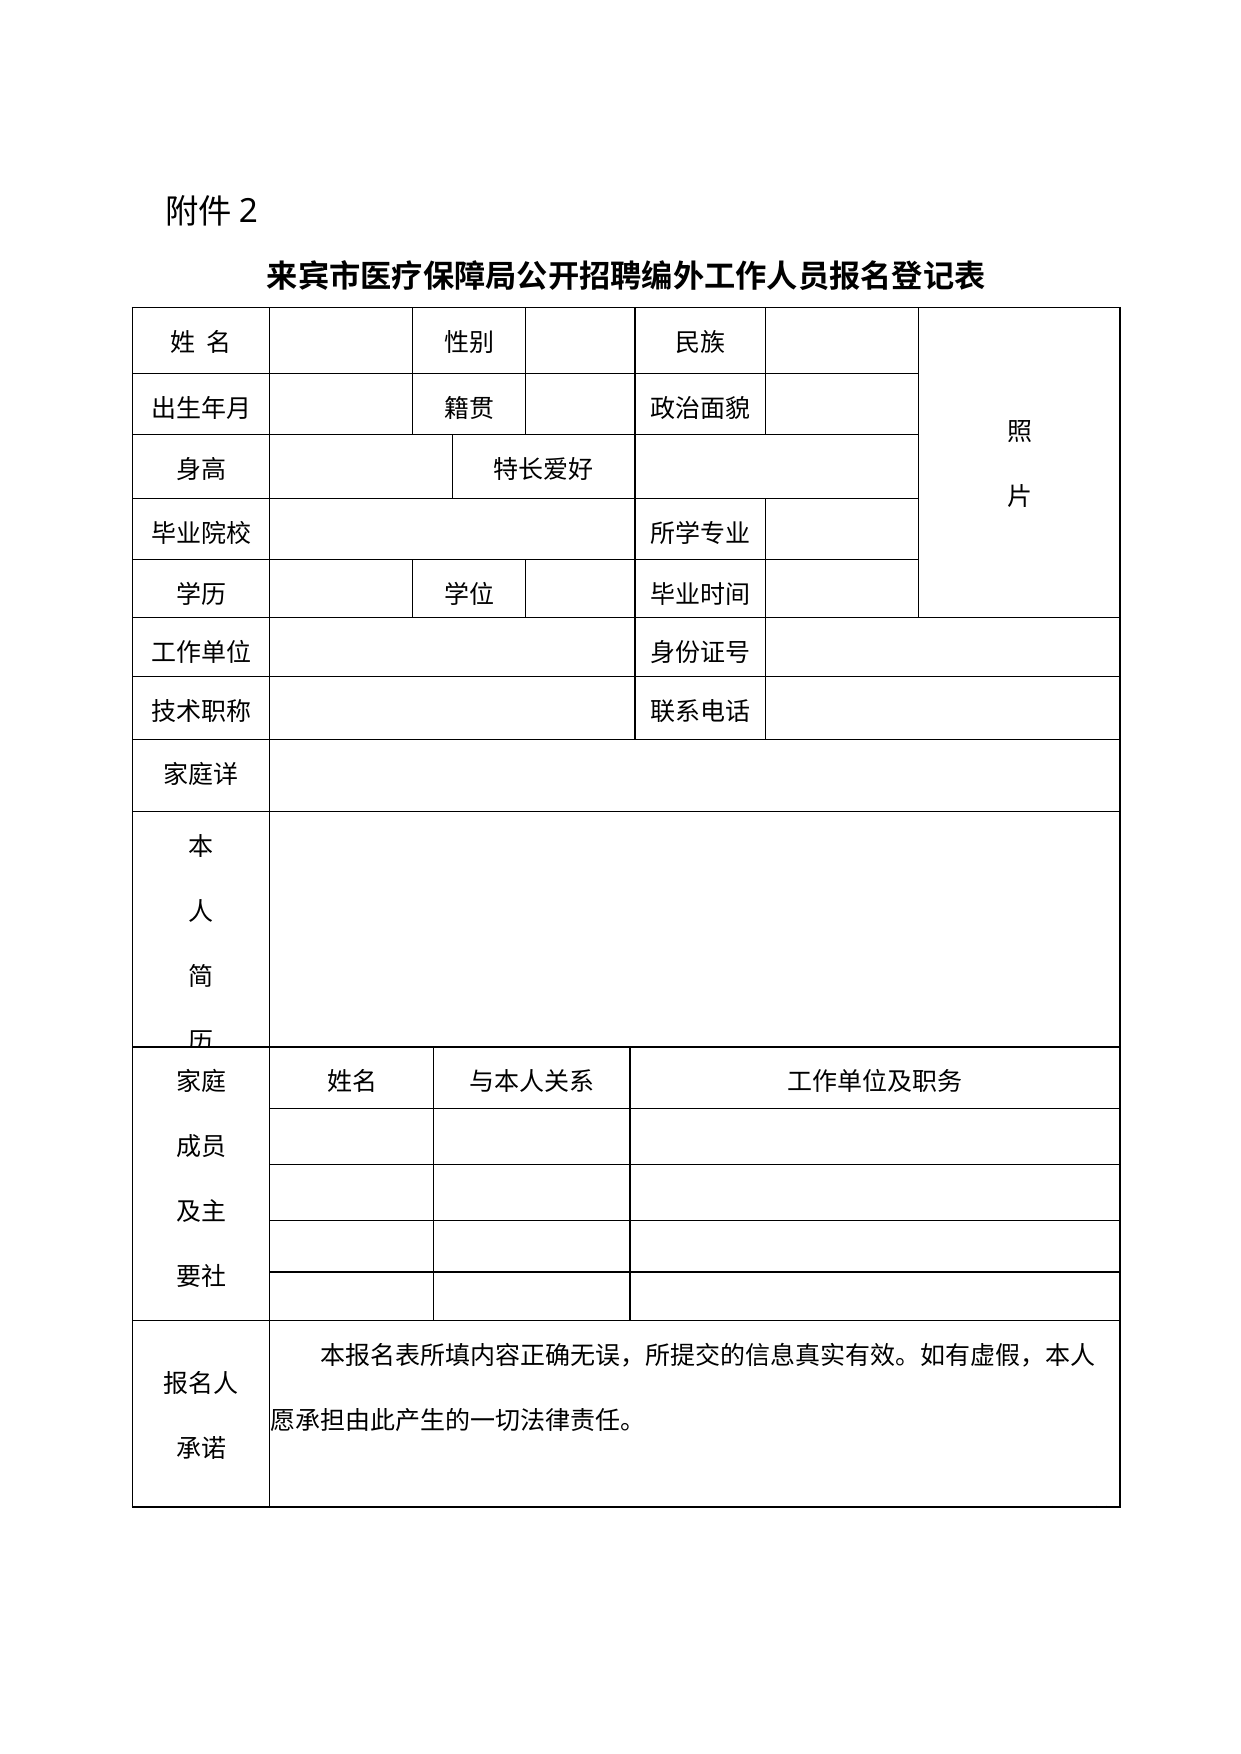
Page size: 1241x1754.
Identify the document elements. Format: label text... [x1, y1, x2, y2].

table_cell 毕业时间 [636, 560, 765, 617]
table_cell 报名人 承诺 [133, 1321, 269, 1506]
table_cell 政治面貌 [636, 374, 765, 434]
table_cell [270, 812, 1119, 1046]
table_cell 姓名 [270, 1048, 433, 1107]
table_cell [270, 374, 412, 434]
text 来宾市医疗保障局公开招聘编外工作人员报名登记表 [165, 242, 1087, 307]
table_cell [270, 677, 634, 739]
table_header [270, 308, 412, 373]
table_cell 毕业院校 [133, 499, 269, 559]
table_cell 工作单位及职务 [631, 1048, 1119, 1107]
table_cell [270, 740, 1119, 811]
table_cell 学历 [133, 560, 269, 617]
table_cell 联系电话 [636, 677, 765, 739]
table_cell [631, 1273, 1119, 1320]
table_cell [631, 1165, 1119, 1220]
table_cell 身高 [133, 435, 269, 498]
table_cell [270, 560, 412, 617]
table_cell 出生年月 [133, 374, 269, 434]
table_cell 本报名表所填内容正确无误，所提交的信息真实有效。如有虚假，本人愿承担由此产生的一切法律责任。 报名人签名： [270, 1321, 1119, 1506]
table_cell [270, 499, 634, 559]
table_cell [631, 1109, 1119, 1163]
table_cell 本 人 简 历 [133, 812, 269, 1046]
table_header 姓 名 [133, 308, 269, 373]
table_cell [526, 374, 634, 434]
table_cell 技术职称 [133, 677, 269, 739]
table_cell 籍贯 [413, 374, 525, 434]
table_cell [636, 435, 918, 498]
table_cell [766, 374, 918, 434]
table_cell [766, 618, 1119, 676]
table_cell [526, 560, 634, 617]
table_cell 家庭详 细住址 [133, 740, 269, 811]
table_cell [766, 499, 918, 559]
table_cell 工作单位 [133, 618, 269, 676]
table_header [526, 308, 634, 373]
table_cell [631, 1221, 1119, 1271]
table_header [766, 308, 918, 373]
table_cell 身份证号 [636, 618, 765, 676]
table_header 民族 [636, 308, 765, 373]
table_cell [434, 1165, 629, 1220]
table_cell [270, 1109, 433, 1163]
table_cell [270, 618, 634, 676]
table_cell 特长爱好 [453, 435, 634, 498]
table_header 照 片 [919, 308, 1119, 617]
table_cell 学位 [413, 560, 525, 617]
table_cell [270, 435, 452, 498]
table_cell [434, 1109, 629, 1163]
table_cell 与本人关系 [434, 1048, 629, 1107]
table_cell [766, 677, 1119, 739]
table_cell [434, 1273, 629, 1320]
table_cell 所学专业 [636, 499, 765, 559]
table_cell 家庭 成员 及主 要社 会关 系 [133, 1048, 269, 1320]
table_header 性别 [413, 308, 525, 373]
table_cell [766, 560, 918, 617]
table_cell [270, 1221, 433, 1271]
table_cell [270, 1273, 433, 1320]
table_cell [270, 1165, 433, 1220]
text 附件2 [165, 177, 1087, 242]
table_cell [434, 1221, 629, 1271]
